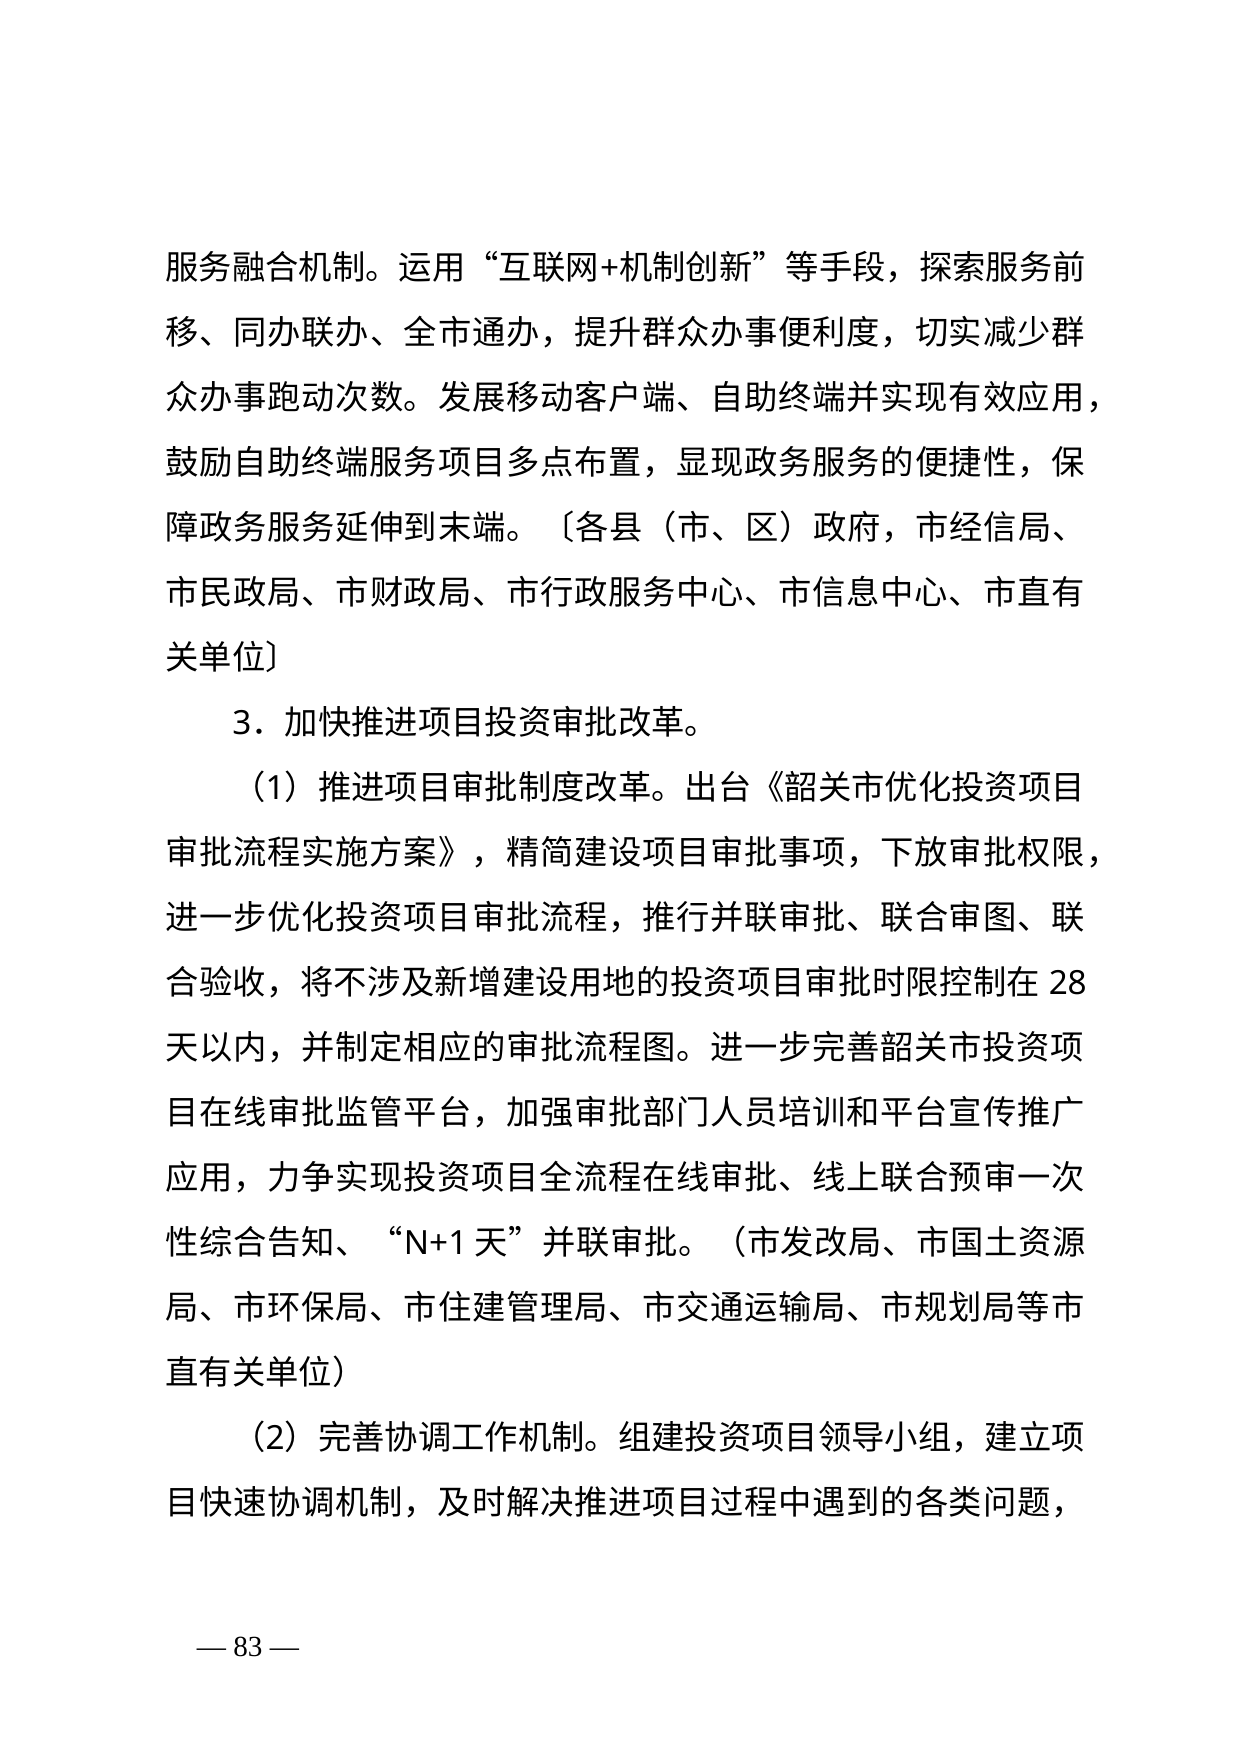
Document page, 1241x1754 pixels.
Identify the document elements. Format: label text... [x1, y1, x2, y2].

text 3．加快推进项目投资审批改革。 [165, 688, 1087, 753]
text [165, 233, 1087, 688]
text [165, 1403, 1087, 1533]
text （1）推进项目审批制度改革。出台《韶关市优化投资项目审批流程实施方案》，精简建设项目审批事项，下放审批权限，进一步优化投资项目审批流程，推行并联审批、联合审图、联合验收，将不涉及新增建设用地的投资项目审批时限控制在28天以内，并制定相应的审批流程图。进一步完善韶关市投资项目在线审批监管平台，加强审批部门人员培训和平台宣传推广应用，力争实现投资项目全流程在线审批、线上联合预审一次性综合告知、“N+1天”并联审批。（市发改局、市国土资源局、市环保局、市住建管理局、市交通运输局、市规划局等市直有关单位） [165, 753, 1087, 1403]
